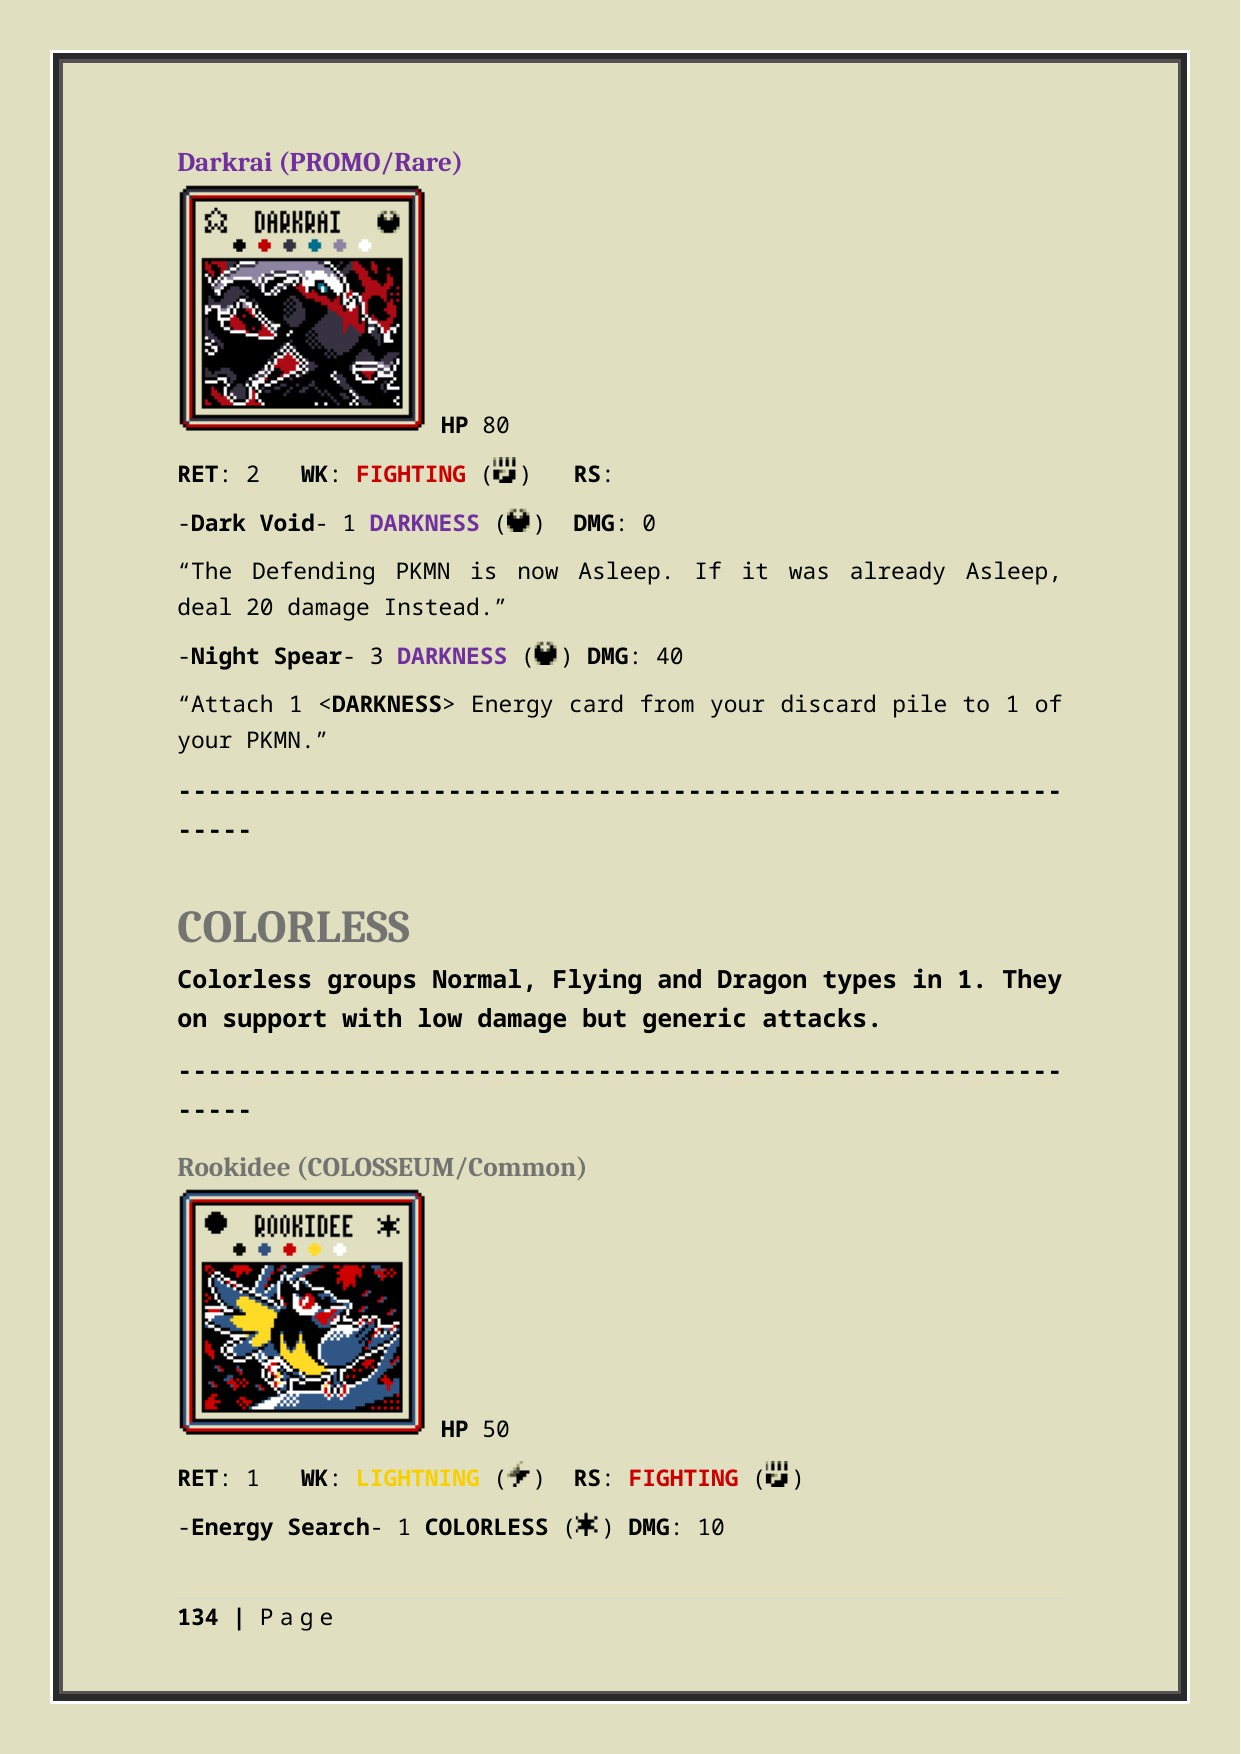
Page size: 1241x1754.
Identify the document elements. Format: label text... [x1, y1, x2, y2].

text RET: 1 WK: LIGHTNING () RS: FIGHTING () [177, 1461, 1063, 1493]
subtitle Darkrai (PROMO/Rare) [177, 147, 1063, 179]
text Colorless groups Normal, Flying and Dragon types in 1. They on support with low damage but generic attacks. [177, 962, 1063, 1035]
picture [534, 639, 560, 665]
text “Attach 1 <DARKNESS> Energy card from your discard pile to 1 of your PKMN.” [177, 688, 1063, 756]
text ---------------------------------------------------------------- [177, 773, 1063, 846]
picture [493, 457, 519, 483]
picture [575, 1510, 601, 1536]
picture [507, 506, 533, 532]
text -Night Spear- 3 DARKNESS () DMG: 40 [177, 639, 1063, 671]
text RET: 2 WK: FIGHTING () RS: [177, 457, 1063, 489]
text ---------------------------------------------------------------- [177, 1052, 1063, 1126]
subtitle COLORLESS [177, 901, 1063, 954]
text -Energy Search- 1 COLORLESS () DMG: 10 [177, 1510, 1063, 1542]
text -Dark Void- 1 DARKNESS () DMG: 0 [177, 506, 1063, 538]
picture [177, 183, 428, 434]
picture [507, 1461, 533, 1487]
text “The Defending PKMN is now Asleep. If it was already Asleep, deal 20 damage Instead.” [177, 555, 1063, 622]
picture [177, 1187, 428, 1438]
picture [765, 1461, 791, 1487]
subtitle Rookidee (COLOSSEUM/Common) [177, 1152, 1063, 1183]
